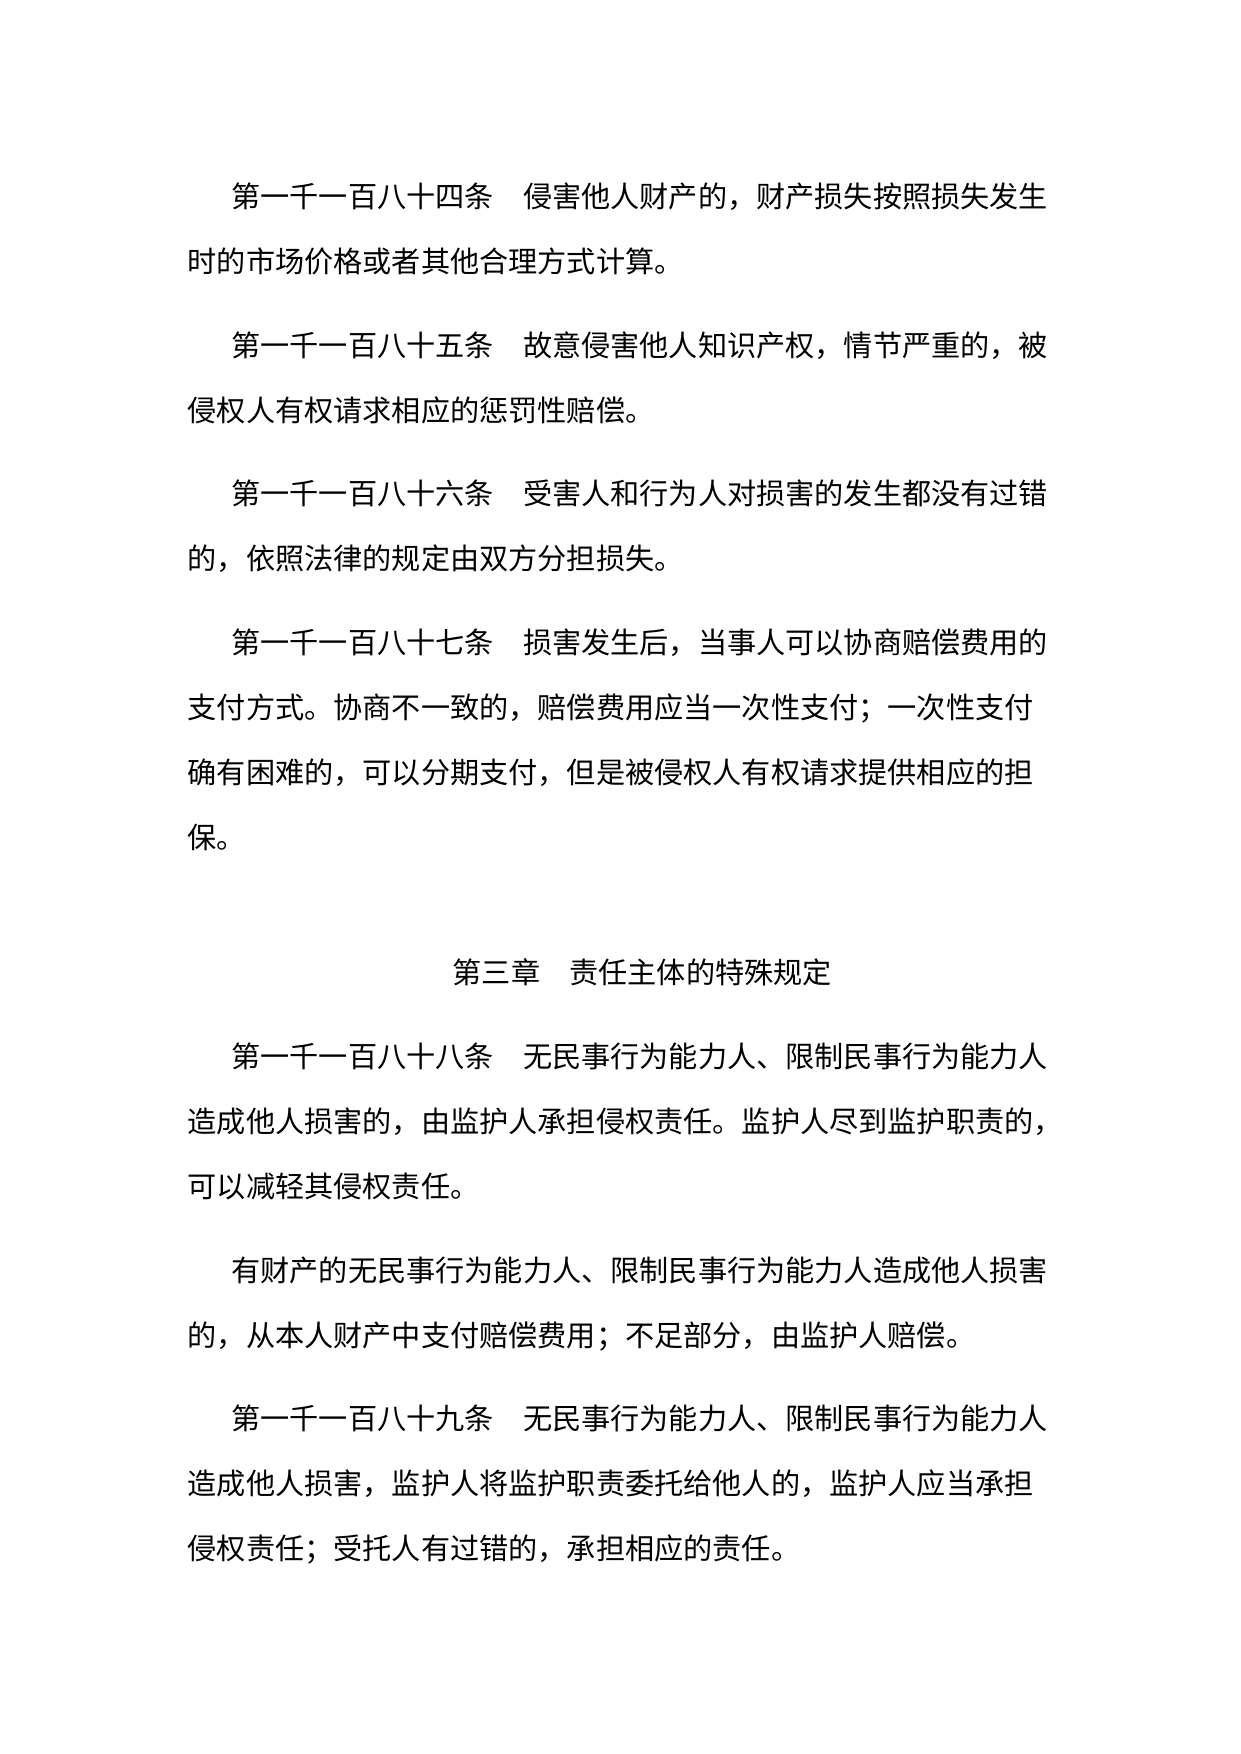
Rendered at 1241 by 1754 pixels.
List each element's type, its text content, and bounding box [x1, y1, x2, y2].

text 第一千一百八十四条 侵害他人财产的，财产损失按照损失发生时的市场价格或者其他合理方式计算。 [187, 162, 1053, 292]
text 第一千一百八十八条 无民事行为能力人、限制民事行为能力人造成他人损害的，由监护人承担侵权责任。监护人尽到监护职责的，可以减轻其侵权责任。 [187, 1022, 1053, 1217]
text 第一千一百八十六条 受害人和行为人对损害的发生都没有过错的，依照法律的规定由双方分担损失。 [187, 459, 1053, 589]
text 第一千一百八十九条 无民事行为能力人、限制民事行为能力人造成他人损害，监护人将监护职责委托给他人的，监护人应当承担侵权责任；受托人有过错的，承担相应的责任。 [187, 1384, 1053, 1579]
text 第三章 责任主体的特殊规定 [187, 938, 1053, 1003]
text 有财产的无民事行为能力人、限制民事行为能力人造成他人损害的，从本人财产中支付赔偿费用；不足部分，由监护人赔偿。 [187, 1236, 1053, 1366]
text 第一千一百八十七条 损害发生后，当事人可以协商赔偿费用的支付方式。协商不一致的，赔偿费用应当一次性支付；一次性支付确有困难的，可以分期支付，但是被侵权人有权请求提供相应的担保。 [187, 608, 1053, 868]
text 第一千一百八十五条 故意侵害他人知识产权，情节严重的，被侵权人有权请求相应的惩罚性赔偿。 [187, 311, 1053, 441]
